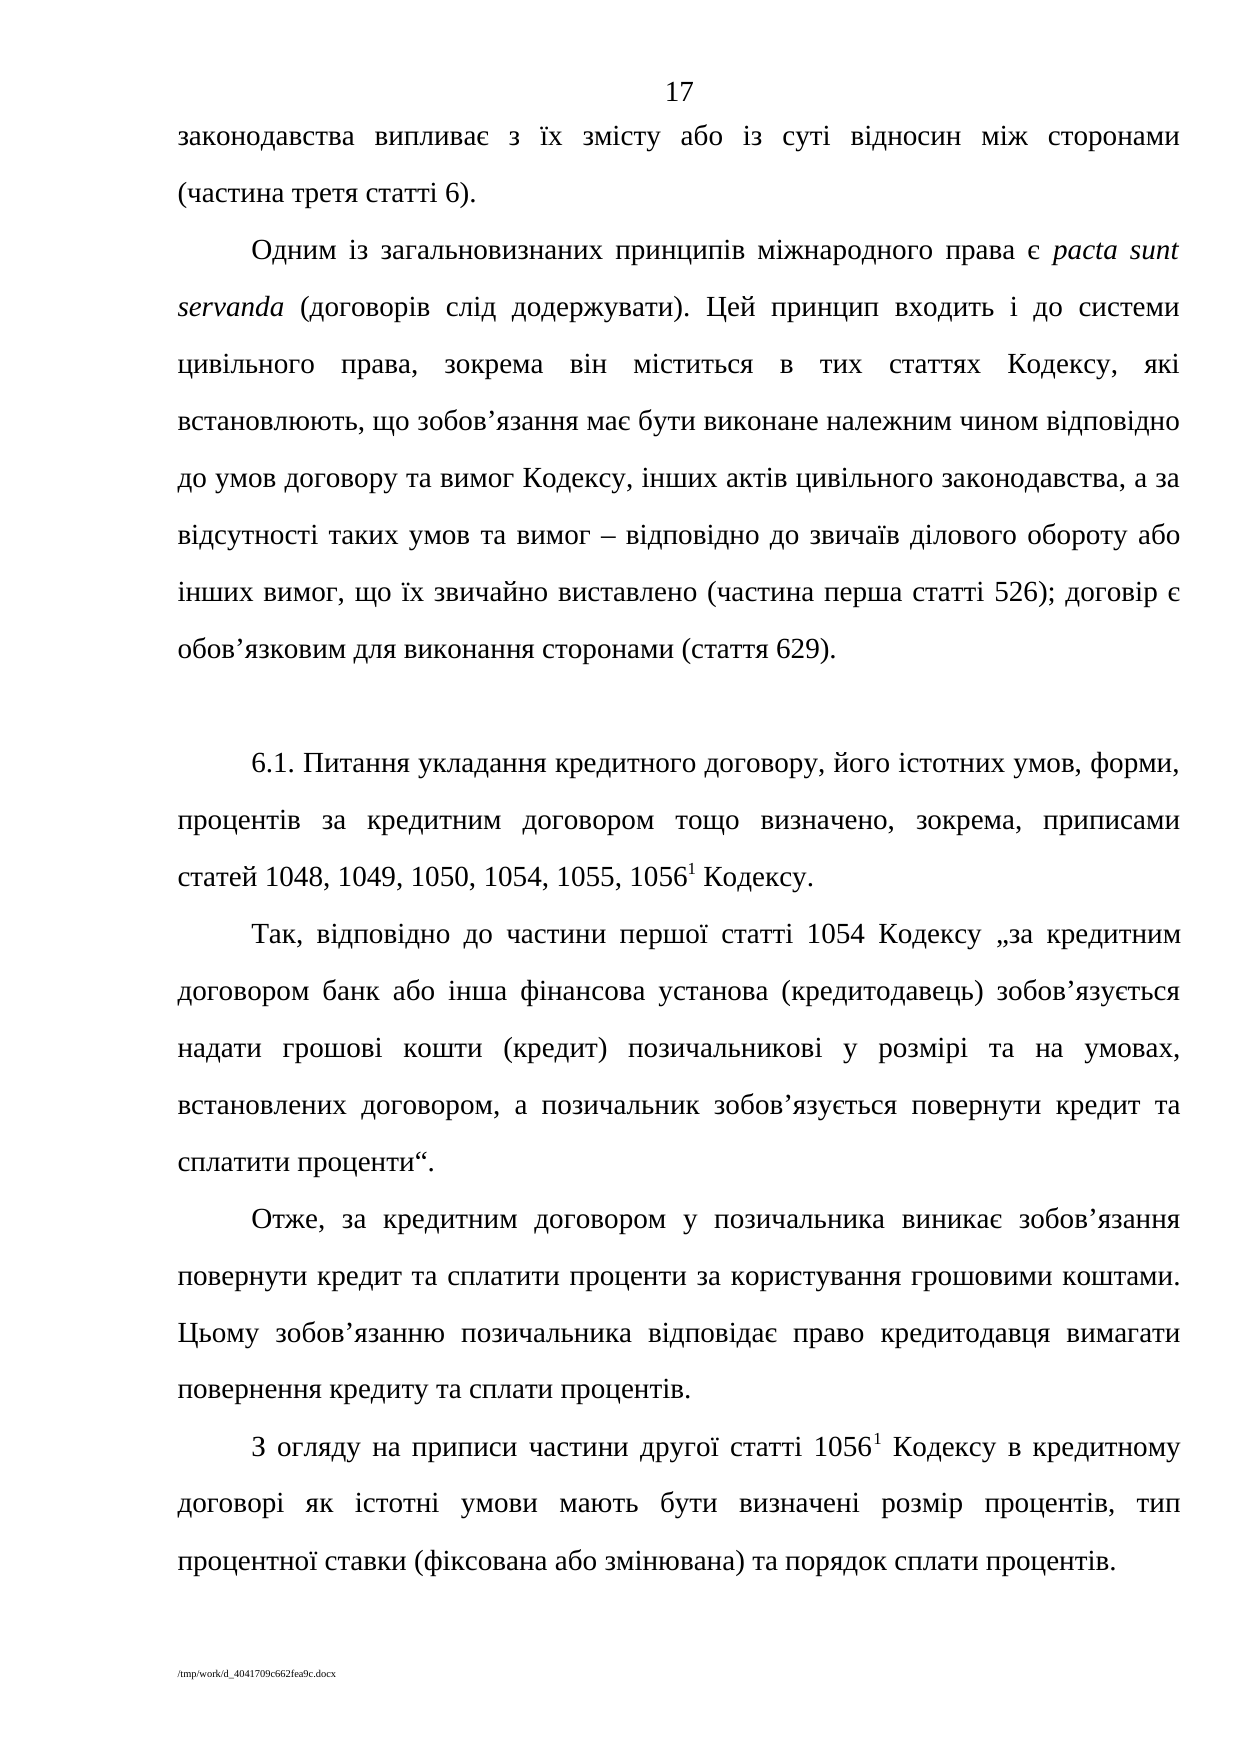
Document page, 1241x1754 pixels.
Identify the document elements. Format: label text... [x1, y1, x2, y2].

text Так, відповідно до частини першої статті 1054 Кодексу „за кредитним договором банк або інша фінансова установа (кредитодавець) зобов’язується надати грошові кошти (кредит) позичальникові у розмірі та на умовах, встановлених договором, а позичальник зобов’язується повернути кредит та сплатити проценти“. [177, 916, 1181, 1177]
text Одним із загальновизнаних принципів міжнародного права є pacta sunt servanda (договорів слід додержувати). Цей принцип входить і до системи цивільного права, зокрема він міститься в тих статтях Кодексу, які встановлюють, що зобов’язання має бути виконане належним чином відповідно до умов договору та вимог Кодексу, інших актів цивільного законодавства, а за відсутності таких умов та вимог – відповідно до звичаїв ділового обороту або інших вимог, що їх звичайно виставлено (частина перша статті 526); договір є обов’язковим для виконання сторонами (стаття 629). [177, 232, 1181, 664]
text 6.1. Питання укладання кредитного договору, його істотних умов, форми, процентів за кредитним договором тощо визначено, зокрема, приписами статей 1048, 1049, 1050, 1054, 1055, 10561 Кодексу. [177, 745, 1181, 892]
text Отже, за кредитним договором у позичальника виникає зобов’язання повернути кредит та сплатити проценти за користування грошовими коштами. Цьому зобов’язанню позичальника відповідає право кредитодавця вимагати повернення кредиту та сплати процентів. [177, 1201, 1181, 1405]
text З огляду на приписи частини другої статті 10561 Кодексу в кредитному договорі як істотні умови мають бути визначені розмір процентів, тип процентної ставки (фіксована або змінювана) та порядок сплати процентів. [177, 1429, 1181, 1576]
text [177, 118, 1181, 209]
